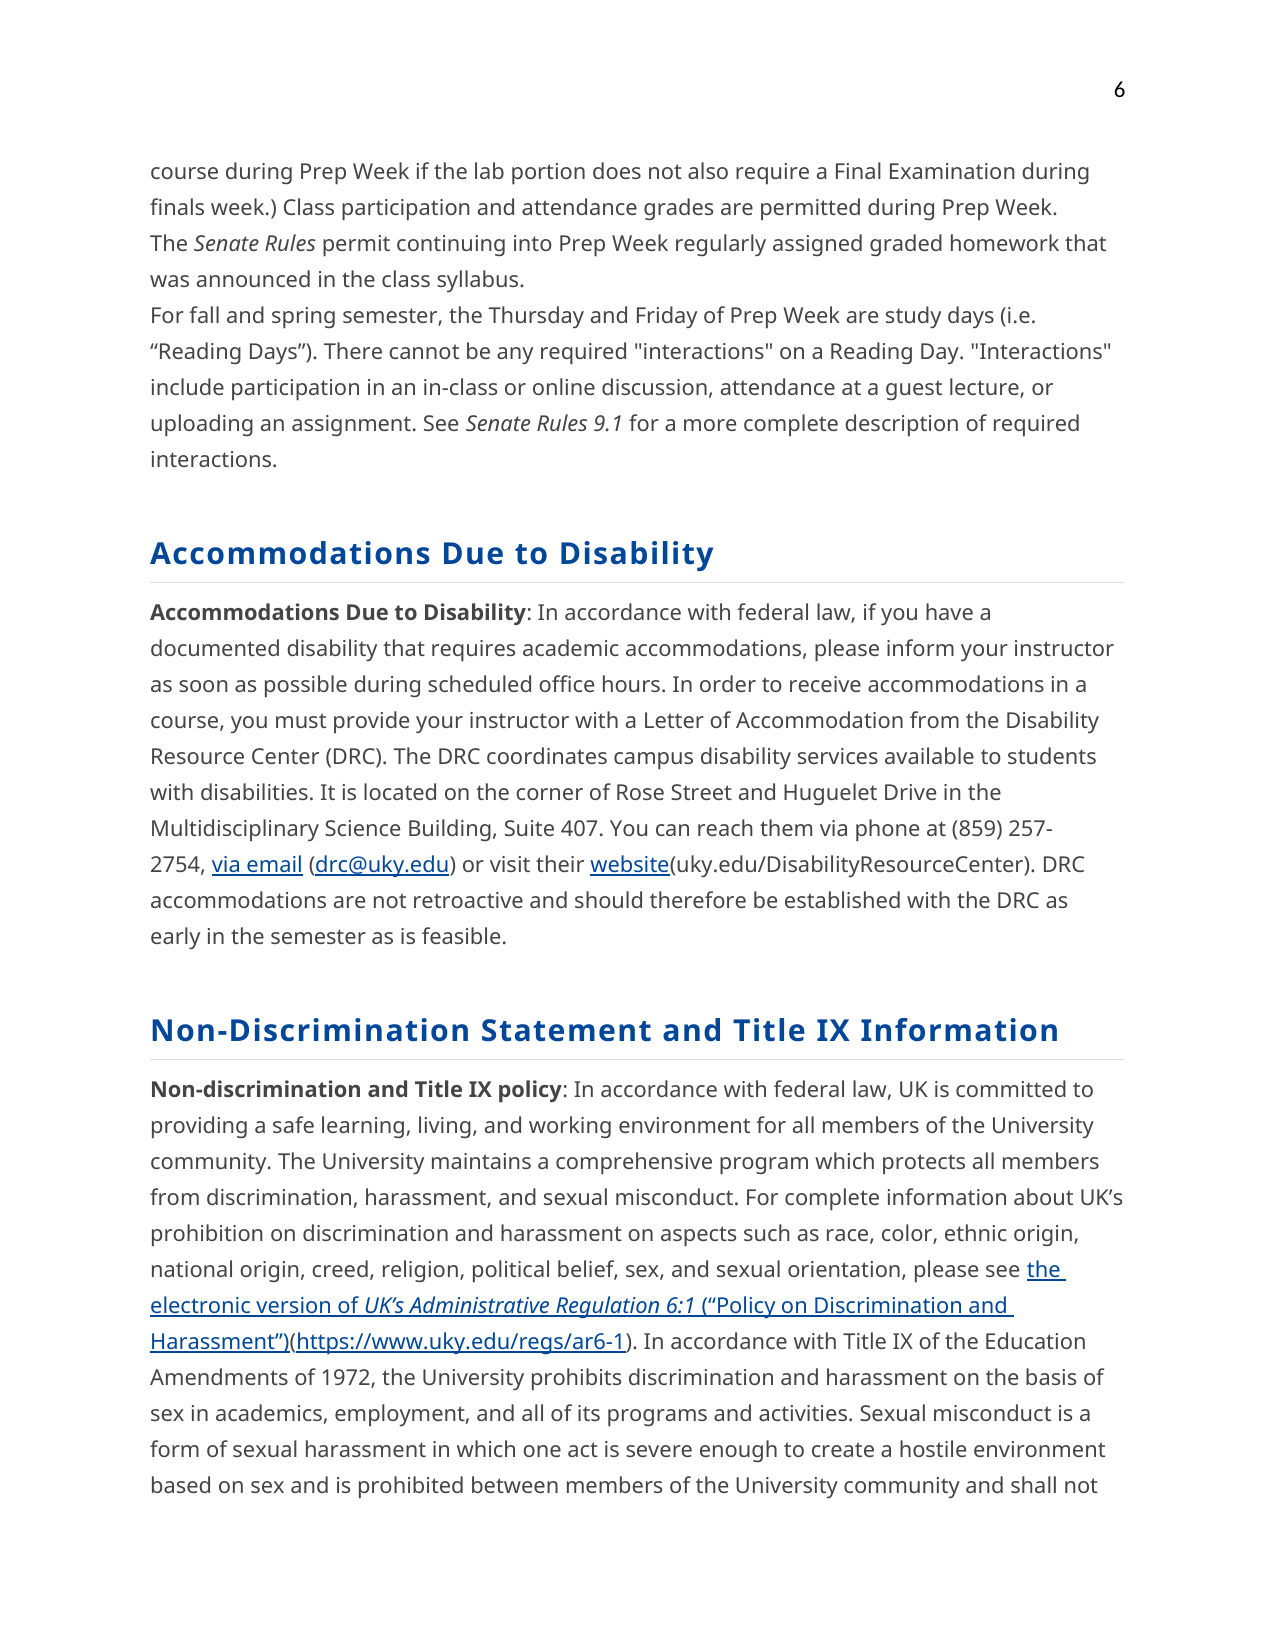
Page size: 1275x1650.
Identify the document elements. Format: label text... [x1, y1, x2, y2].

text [150, 1068, 1125, 1499]
subtitle Accommodations Due to Disability [150, 525, 1125, 582]
text For fall and spring semester, the Thursday and Friday of Prep Week are study days (i.e. “Reading Days”). There cannot be any required "interactions" on a Reading Day. "Interactions" include participation in an in-class or online discussion, attendance at a guest lecture, or uploading an assignment. See Senate Rules 9.1 for a more complete description of required interactions. [150, 294, 1125, 473]
subtitle Non-Discrimination Statement and Title IX Information [150, 1002, 1125, 1059]
text Accommodations Due to Disability: In accordance with federal law, if you have a documented disability that requires academic accommodations, please inform your instructor as soon as possible during scheduled office hours. In order to receive accommodations in a course, you must provide your instructor with a Letter of Accommodation from the Disability Resource Center (DRC). The DRC coordinates campus disability services available to students with disabilities. It is located on the corner of Rose Street and Huguelet Drive in the Multidisciplinary Science Building, Suite 407. You can reach them via phone at (859) 257-2754, via email (drc@uky.edu) or visit their website(uky.edu/DisabilityResourceCenter). DRC accommodations are not retroactive and should therefore be established with the DRC as early in the semester as is feasible. [150, 591, 1125, 951]
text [150, 150, 1125, 294]
